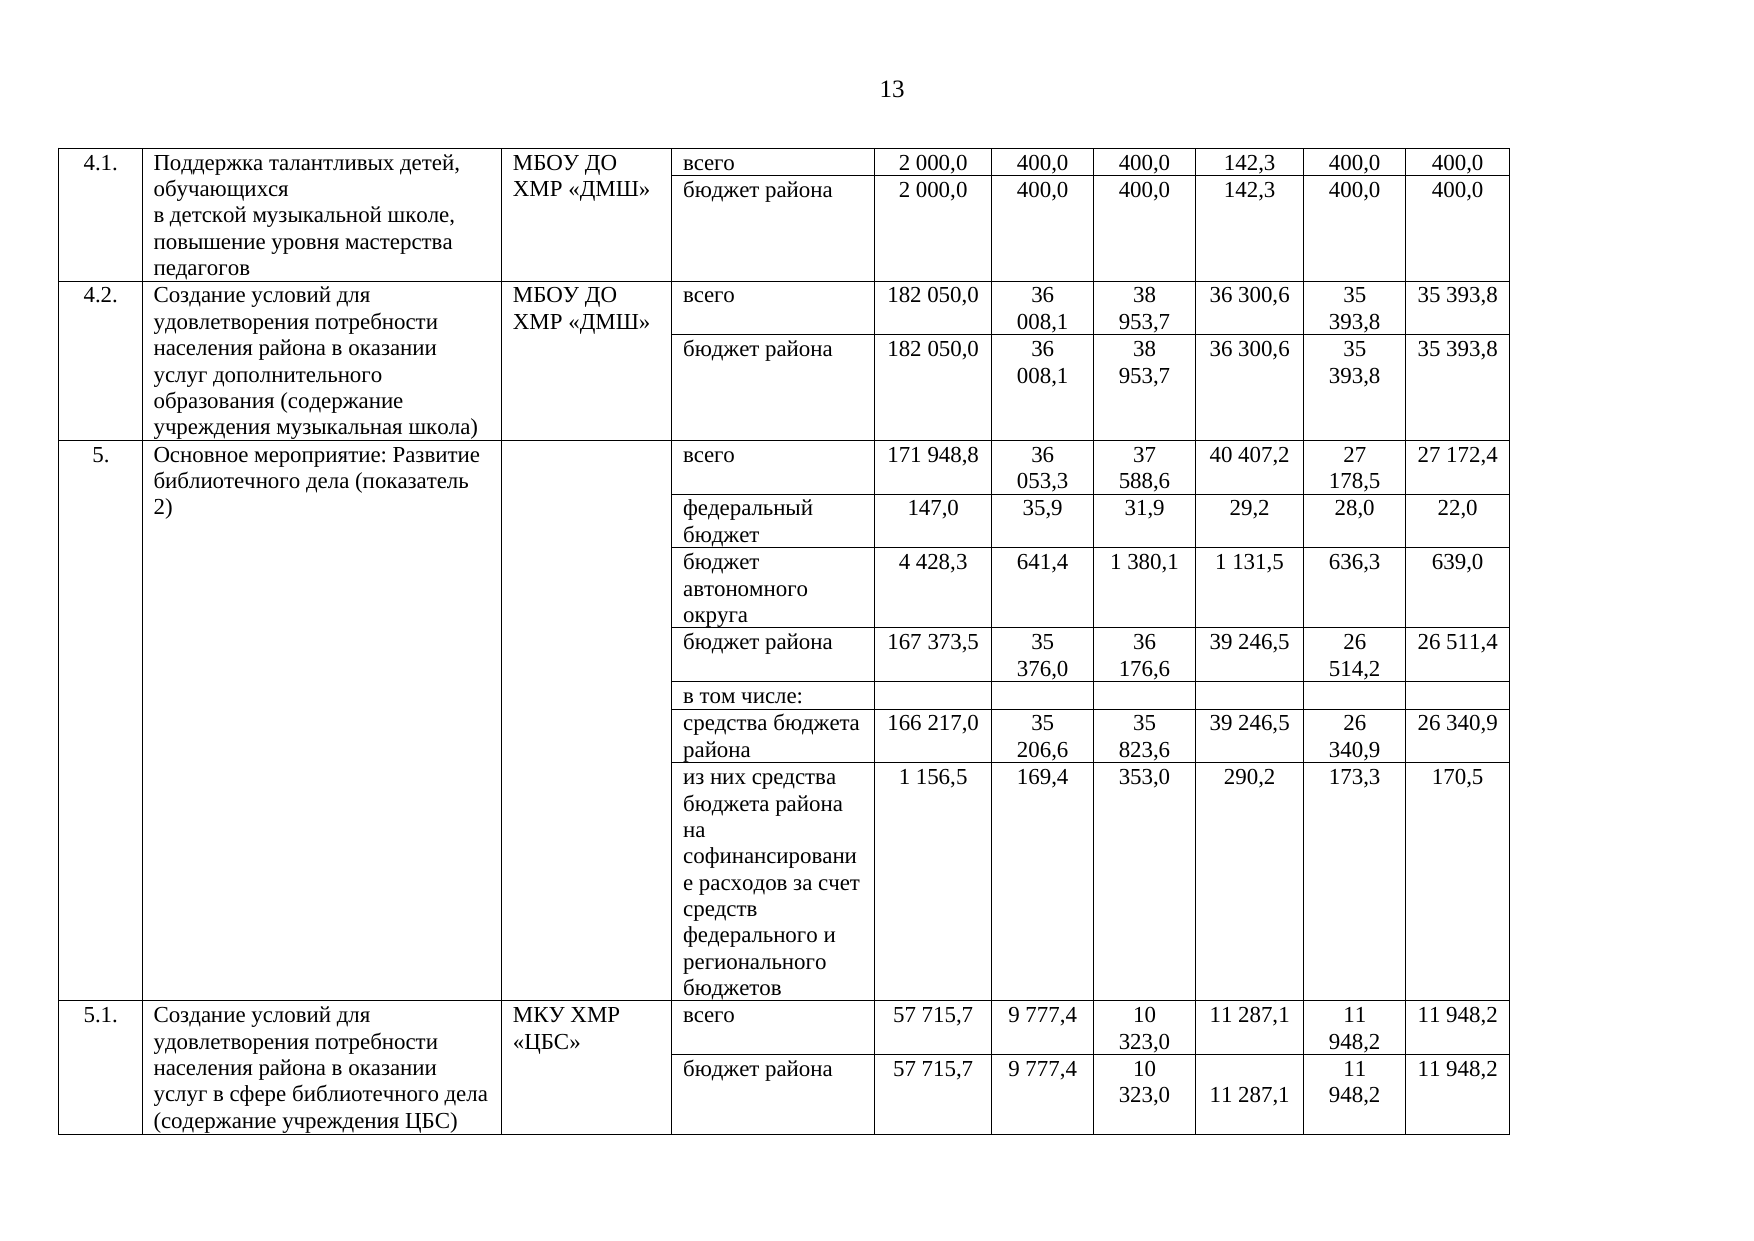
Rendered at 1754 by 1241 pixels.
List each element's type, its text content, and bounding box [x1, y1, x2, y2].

table_cell 11 948,2 [1304, 1055, 1405, 1134]
table_cell [875, 682, 886, 708]
table_cell 171 948,8 [875, 441, 991, 493]
table_cell 26 340,9 [1406, 710, 1509, 762]
table_cell 11 948,2 [1406, 1001, 1509, 1054]
table_cell Создание условий для удовлетворения потребности населения района в оказании услуг в сфере библиотечного дела (содержание учреждения ЦБС) [143, 1001, 501, 1134]
table_cell 9 777,4 [992, 1001, 1093, 1054]
table_cell 4.1. [59, 149, 142, 281]
table_cell [1304, 682, 1315, 708]
table_cell 29,2 [1196, 495, 1303, 547]
table_cell бюджет района [672, 1055, 874, 1134]
table_cell 35,9 [992, 495, 1093, 547]
table_cell [1394, 682, 1405, 708]
table_cell 169,4 [992, 763, 1093, 1000]
table_cell 170,5 [1406, 763, 1509, 1000]
table_cell 40 407,2 [1196, 441, 1303, 493]
table_cell 57 715,7 [875, 1001, 991, 1054]
table_cell 142,3 [1196, 176, 1303, 281]
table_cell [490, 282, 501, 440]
table_cell 641,4 [992, 548, 1093, 627]
table_cell 167 373,5 [875, 628, 991, 681]
table_cell 27 172,4 [1406, 441, 1509, 493]
table_cell 1 380,1 [1094, 548, 1195, 627]
table_cell [1498, 682, 1509, 708]
table_cell 36 300,6 [1196, 335, 1303, 440]
table_cell 4.2. [59, 282, 142, 440]
table_cell 39 246,5 [1196, 710, 1303, 762]
table_cell 2 000,0 [875, 176, 991, 281]
table_cell Основное мероприятие: Развитие библиотечного дела (показатель 2) [143, 441, 501, 1000]
table_cell [980, 682, 991, 708]
table_cell [1094, 682, 1104, 708]
table_cell 1 156,5 [875, 763, 991, 1000]
table_cell [1406, 682, 1417, 708]
table_cell 5.1. [59, 1001, 142, 1134]
table_cell МКУ ХМР «ЦБС» [502, 1001, 671, 1134]
table_cell 400,0 [1406, 176, 1509, 281]
table_cell 147,0 [875, 495, 991, 547]
table_cell 35 393,8 [1406, 335, 1509, 440]
table_cell 353,0 [1094, 763, 1195, 1000]
table_cell 36 008,1 [992, 335, 1093, 440]
table_cell 38 953,7 [1094, 335, 1195, 440]
table_cell 35 393,8 [1304, 335, 1405, 440]
table_cell 10 323,0 [1094, 1055, 1195, 1134]
table_cell 11 287,1 [1196, 1001, 1303, 1054]
table_cell [502, 441, 671, 1000]
table_cell МБОУ ДО ХМР «ДМШ» [502, 282, 671, 440]
table_cell 639,0 [1406, 548, 1509, 627]
table_cell 290,2 [1196, 763, 1303, 1000]
table_cell [1292, 682, 1303, 708]
table_cell 35 393,8 [1406, 282, 1509, 334]
table_cell [1082, 682, 1093, 708]
table_cell 4 428,3 [875, 548, 991, 627]
table_cell всего [672, 441, 874, 493]
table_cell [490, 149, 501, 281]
table_cell всего [672, 282, 874, 334]
table_cell [1184, 682, 1195, 708]
table_cell 400,0 [992, 176, 1093, 281]
table_cell 28,0 [1304, 495, 1405, 547]
table_cell 182 050,0 [875, 335, 991, 440]
table_cell 22,0 [1406, 495, 1509, 547]
table_cell МБОУ ДО ХМР «ДМШ» [502, 149, 671, 281]
table_cell [992, 682, 1003, 708]
table_cell 1 131,5 [1196, 548, 1303, 627]
table_cell бюджет района [672, 628, 874, 681]
table_cell бюджет района [672, 176, 874, 281]
table_cell 36 300,6 [1196, 282, 1303, 334]
table_cell 31,9 [1094, 495, 1195, 547]
table_cell 173,3 [1304, 763, 1405, 1000]
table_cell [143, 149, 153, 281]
table_cell всего [672, 1001, 874, 1054]
table_cell 11 948,2 [1406, 1055, 1509, 1134]
table_cell 9 777,4 [992, 1055, 1093, 1134]
table_cell 636,3 [1304, 548, 1405, 627]
table_cell 182 050,0 [875, 282, 991, 334]
table_cell 5. [59, 441, 142, 1000]
table_cell 400,0 [1304, 176, 1405, 281]
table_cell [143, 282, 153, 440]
table_cell [1196, 682, 1207, 708]
table_cell 57 715,7 [875, 1055, 991, 1134]
table_cell 400,0 [1094, 176, 1195, 281]
table_cell 26 511,4 [1406, 628, 1509, 681]
table_cell 39 246,5 [1196, 628, 1303, 681]
table_cell бюджет района [672, 335, 874, 440]
table_cell 166 217,0 [875, 710, 991, 762]
